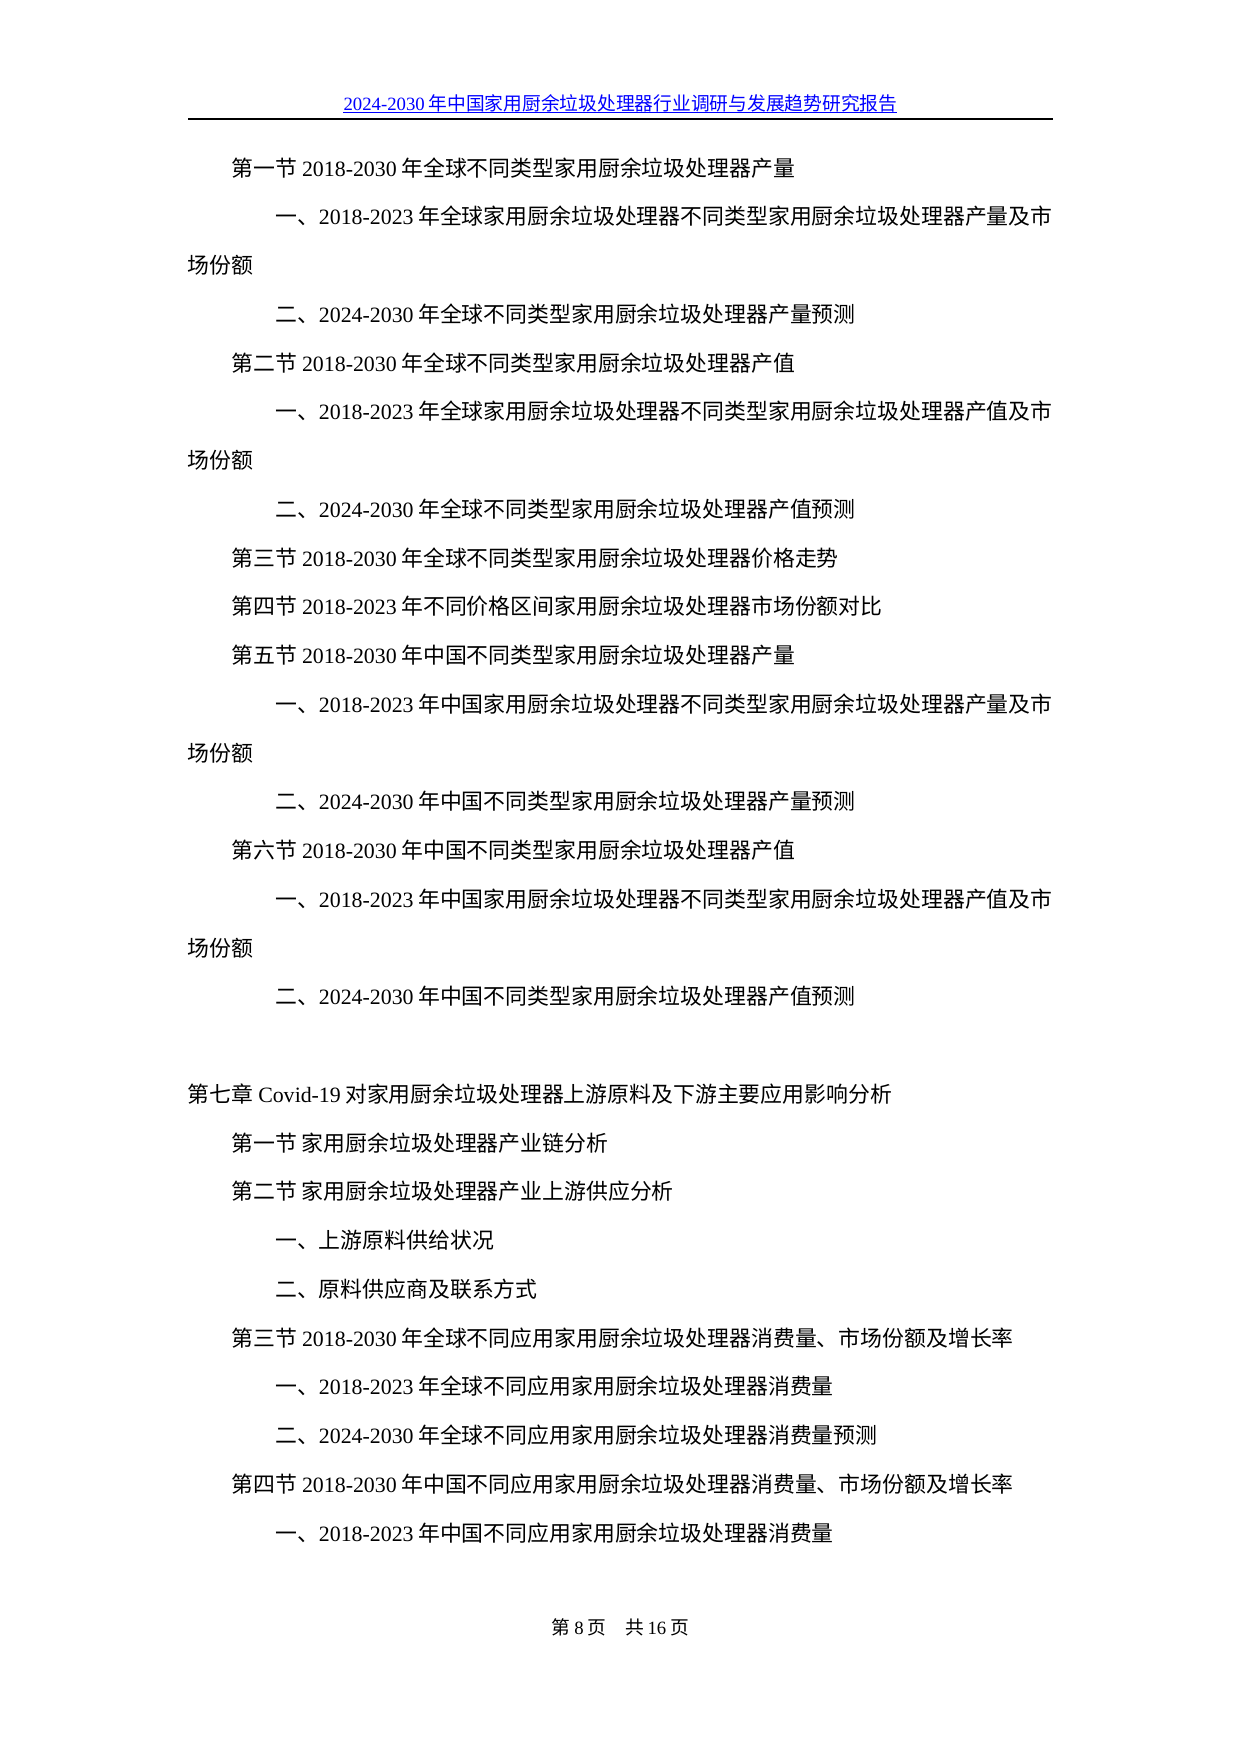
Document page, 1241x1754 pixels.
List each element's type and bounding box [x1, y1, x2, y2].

text [187, 150, 1053, 1548]
